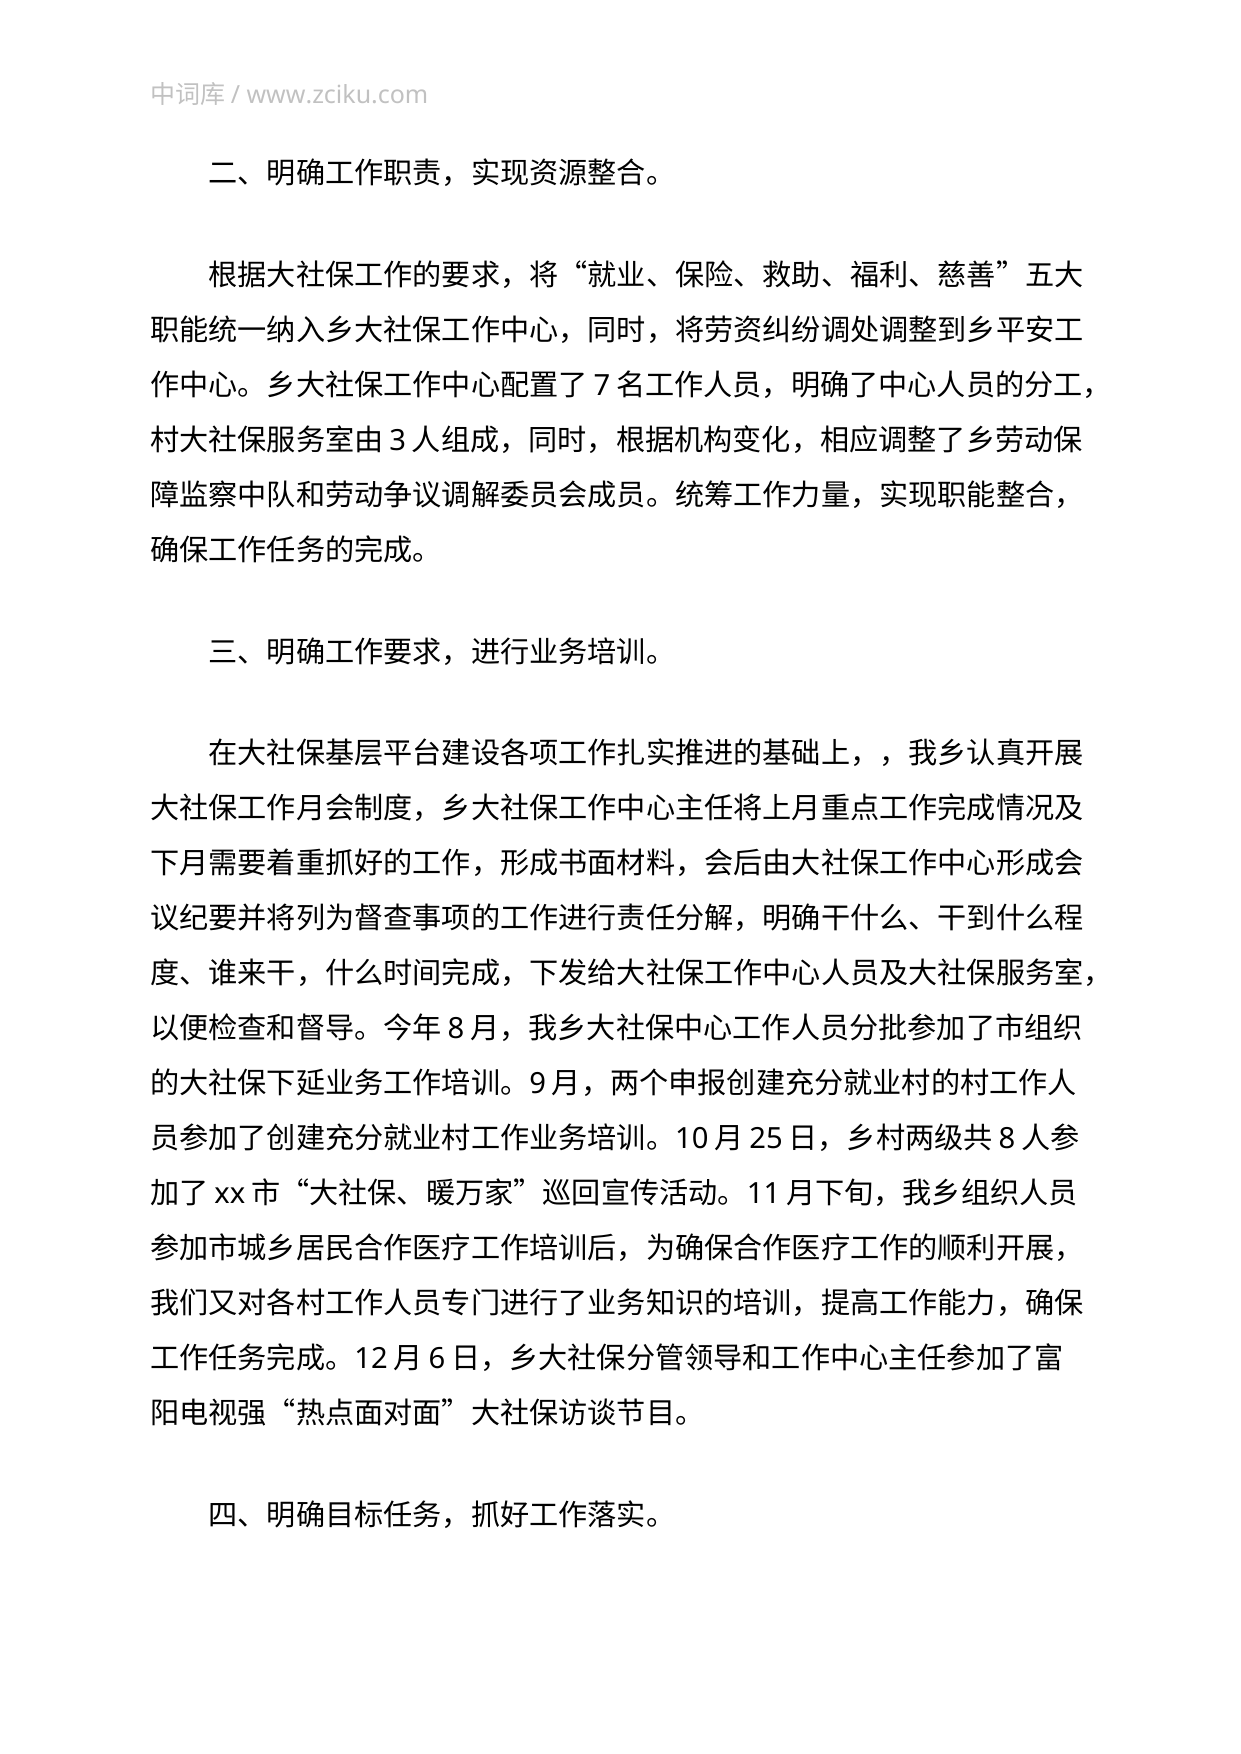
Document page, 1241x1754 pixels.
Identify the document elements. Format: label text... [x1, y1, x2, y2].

text 在大社保基层平台建设各项工作扎实推进的基础上，，我乡认真开展大社保工作月会制度，乡大社保工作中心主任将上月重点工作完成情况及下月需要着重抓好的工作，形成书面材料，会后由大社保工作中心形成会议纪要并将列为督查事项的工作进行责任分解，明确干什么、干到什么程度、谁来干，什么时间完成，下发给大社保工作中心人员及大社保服务室，以便检查和督导。今年8月，我乡大社保中心工作人员分批参加了市组织的大社保下延业务工作培训。9月，两个申报创建充分就业村的村工作人员参加了创建充分就业村工作业务培训。10月25日，乡村两级共8人参加了xx市“大社保、暖万家”巡回宣传活动。11月下旬，我乡组织人员参加市城乡居民合作医疗工作培训后，为确保合作医疗工作的顺利开展，我们又对各村工作人员专门进行了业务知识的培训，提高工作能力，确保工作任务完成。12月6日，乡大社保分管领导和工作中心主任参加了富阳电视强“热点面对面”大社保访谈节目。 [150, 730, 1090, 1432]
text 二、明确工作职责，实现资源整合。 [150, 150, 1090, 192]
text 根据大社保工作的要求，将“就业、保险、救助、福利、慈善”五大职能统一纳入乡大社保工作中心，同时，将劳资纠纷调处调整到乡平安工作中心。乡大社保工作中心配置了7名工作人员，明确了中心人员的分工，村大社保服务室由3人组成，同时，根据机构变化，相应调整了乡劳动保障监察中队和劳动争议调解委员会成员。统筹工作力量，实现职能整合，确保工作任务的完成。 [150, 252, 1090, 569]
text 三、明确工作要求，进行业务培训。 [150, 628, 1090, 671]
text 四、明确目标任务，抓好工作落实。 [150, 1491, 1090, 1533]
